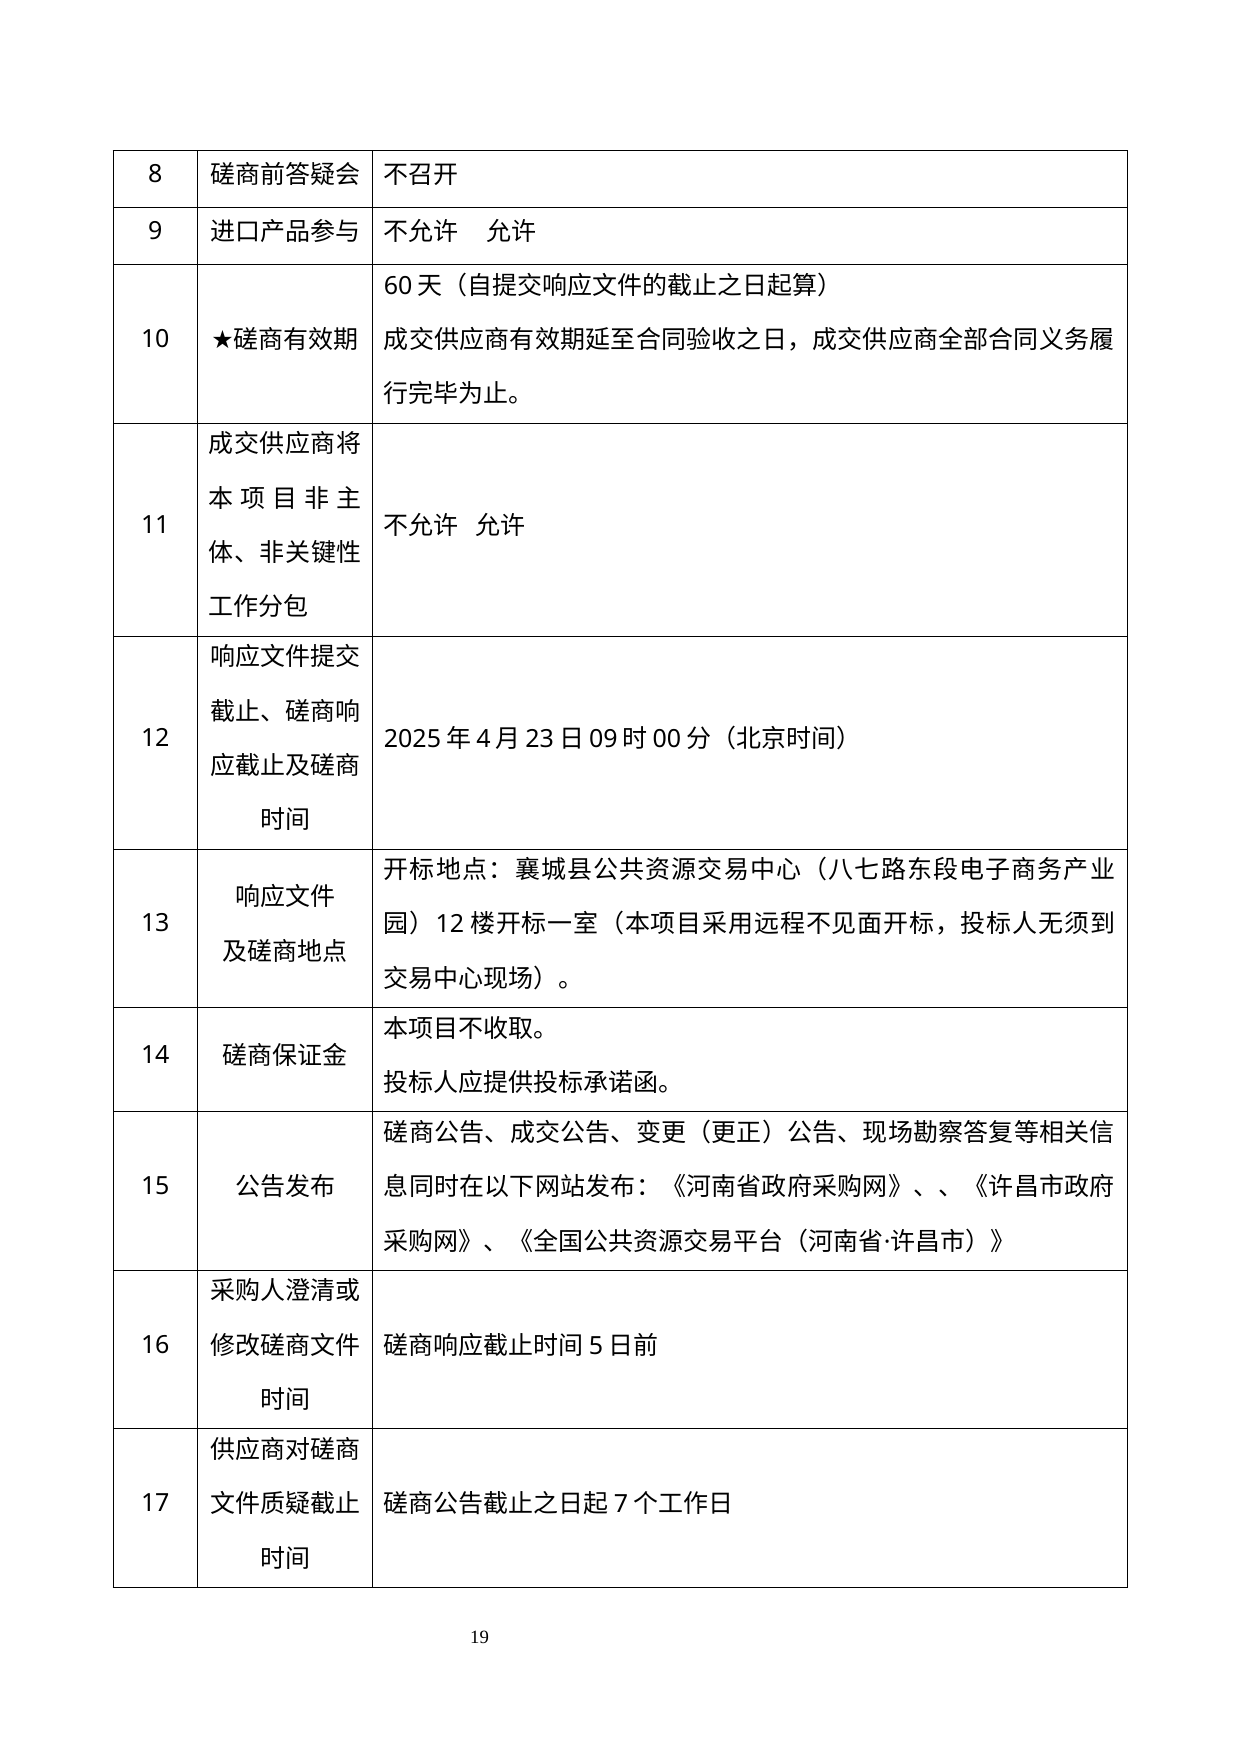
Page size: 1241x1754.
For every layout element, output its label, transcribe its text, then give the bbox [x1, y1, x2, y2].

table_cell 不允许 允许 [373, 424, 1127, 636]
table_cell 磋商前答疑会 [198, 151, 372, 207]
table_cell 磋商公告、成交公告、变更（更正）公告、现场勘察答复等相关信息同时在以下网站发布：《河南省政府采购网》、、《许昌市政府采购网》、《全国公共资源交易平台（河南省·许昌市）》 [373, 1112, 1127, 1270]
table_cell 12 [114, 637, 197, 848]
table_cell 成交供应商将本项目非主体、非关键性工作分包 [198, 424, 372, 636]
table_cell 60天（自提交响应文件的截止之日起算） 成交供应商有效期延至合同验收之日，成交供应商全部合同义务履行完毕为止。 [373, 265, 1127, 423]
table_cell 磋商公告截止之日起7个工作日 [373, 1429, 1127, 1587]
table_cell 开标地点：襄城县公共资源交易中心（八七路东段电子商务产业园）12楼开标一室（本项目采用远程不见面开标，投标人无须到交易中心现场）。 [373, 850, 1127, 1007]
table_cell 公告发布 [198, 1112, 372, 1270]
table_cell 15 [114, 1112, 197, 1270]
table_cell 8 [114, 151, 197, 207]
table_cell 响应文件 及磋商地点 [198, 850, 372, 1007]
table_cell 14 [114, 1008, 197, 1111]
table_cell 响应文件提交截止、磋商响应截止及磋商时间 [198, 637, 372, 848]
table_cell 17 [114, 1429, 197, 1587]
table_cell 2025年4月23日09时00分（北京时间） [373, 637, 1127, 848]
table_cell 供应商对磋商文件质疑截止时间 [198, 1429, 372, 1587]
table_cell 16 [114, 1271, 197, 1428]
table_cell 10 [114, 265, 197, 423]
table_cell 不召开 [373, 151, 1127, 207]
table_cell 9 [114, 208, 197, 264]
table_cell 不允许 允许 [373, 208, 1127, 264]
table_cell 11 [114, 424, 197, 636]
table_cell 磋商保证金 [198, 1008, 372, 1111]
table_cell 进口产品参与 [198, 208, 372, 264]
table_cell 本项目不收取。 投标人应提供投标承诺函。 [373, 1008, 1127, 1111]
table_cell 磋商响应截止时间5日前 [373, 1271, 1127, 1428]
table_cell 采购人澄清或修改磋商文件时间 [198, 1271, 372, 1428]
table_cell ★磋商有效期 [198, 265, 372, 423]
table_cell 13 [114, 850, 197, 1007]
